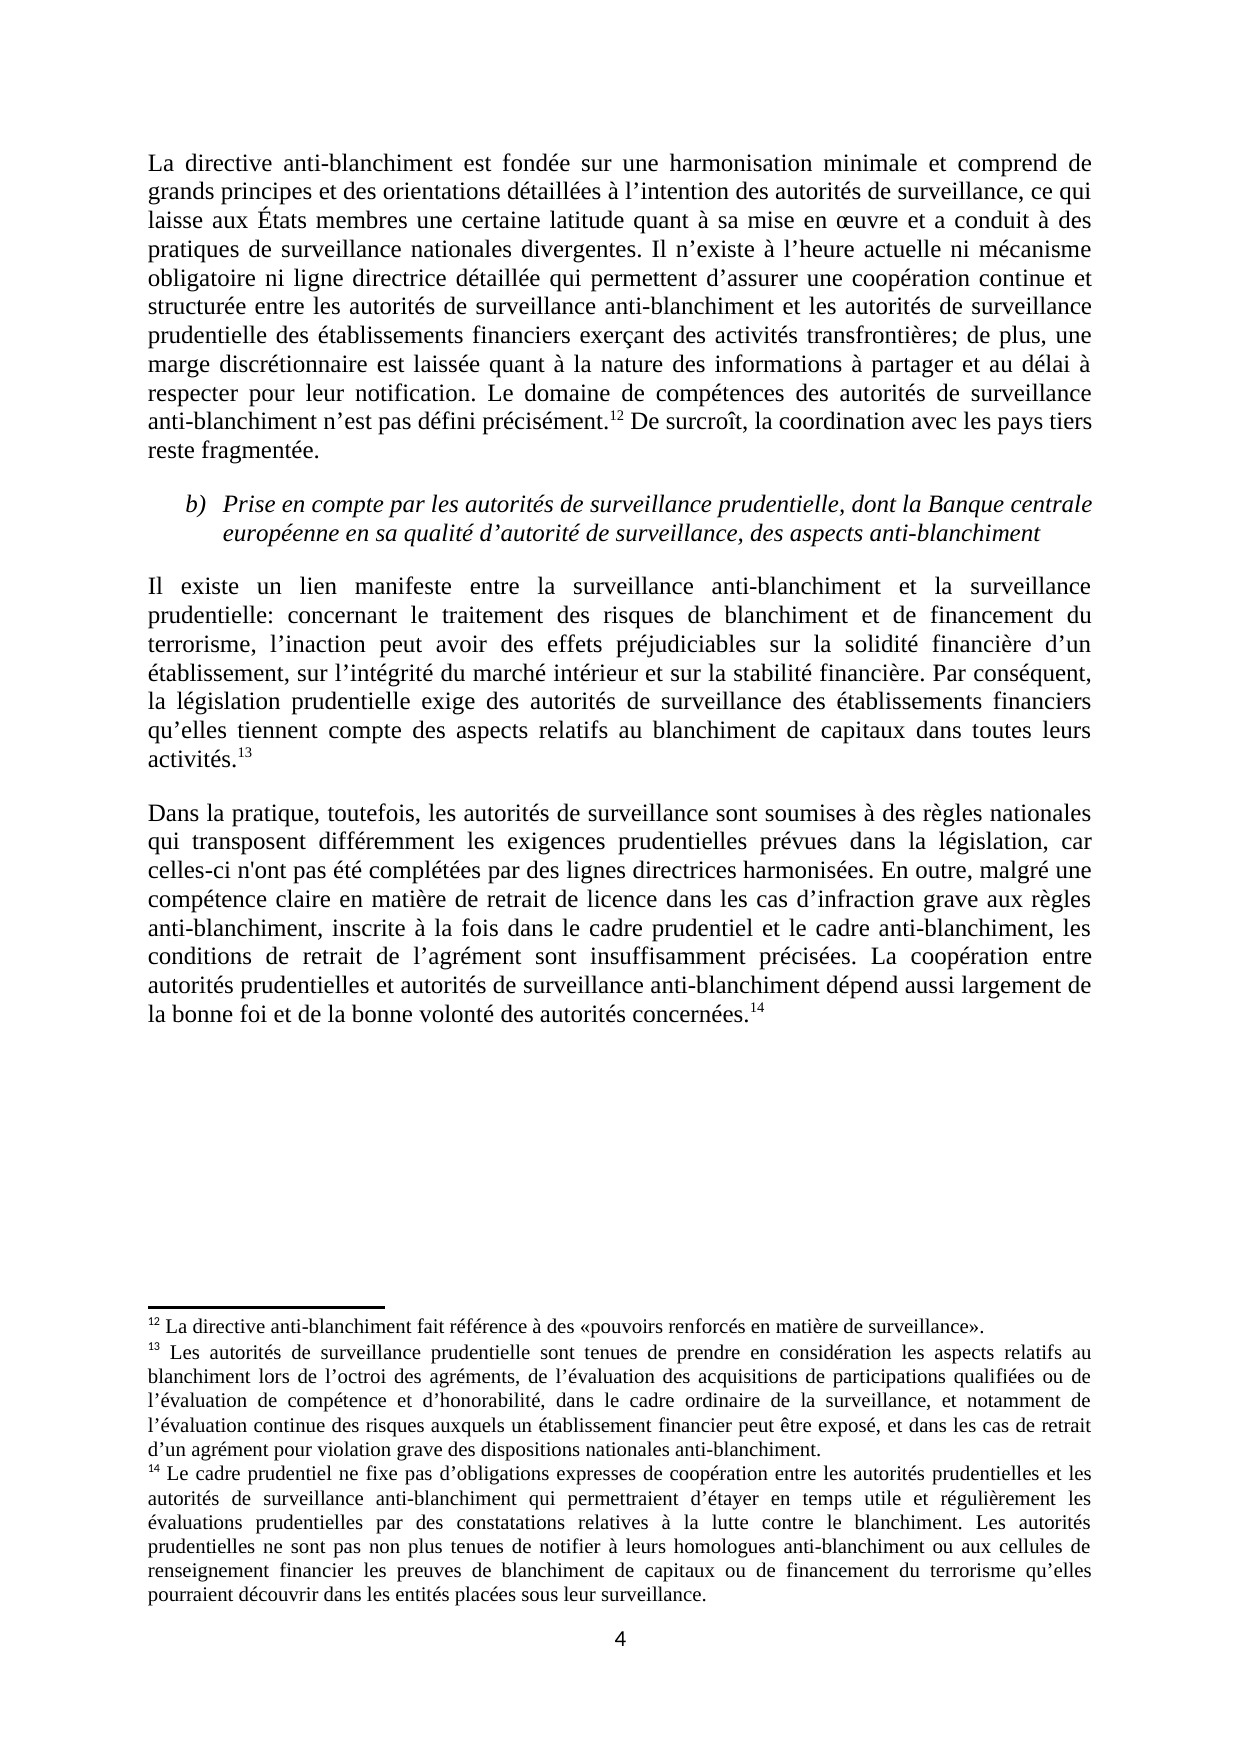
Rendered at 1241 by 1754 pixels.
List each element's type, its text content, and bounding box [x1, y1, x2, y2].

text La directive anti-blanchiment est fondée sur une harmonisation minimale et comprend de grands principes et des orientations détaillées à l’intention des autorités de surveillance, ce qui laisse aux États membres une certaine latitude quant à sa mise en œuvre et a conduit à des pratiques de surveillance nationales divergentes. Il n’existe à l’heure actuelle ni mécanisme obligatoire ni ligne directrice détaillée qui permettent d’assurer une coopération continue et structurée entre les autorités de surveillance anti-blanchiment et les autorités de surveillance prudentielle des établissements financiers exerçant des activités transfrontières; de plus, une marge discrétionnaire est laissée quant à la nature des informations à partager et au délai à respecter pour leur notification. Le domaine de compétences des autorités de surveillance anti-blanchiment n’est pas défini précisément. De surcroît, la coordination avec les pays tiers reste fragmentée. [148, 148, 1093, 464]
text Dans la pratique, toutefois, les autorités de surveillance sont soumises à des règles nationales qui transposent différemment les exigences prudentielles prévues dans la législation, car celles-ci n'ont pas été complétées par des lignes directrices harmonisées. En outre, malgré une compétence claire en matière de retrait de licence dans les cas d’infraction grave aux règles anti-blanchiment, inscrite à la fois dans le cadre prudentiel et le cadre anti-blanchiment, les conditions de retrait de l’agrément sont insuffisamment précisées. La coopération entre autorités prudentielles et autorités de surveillance anti-blanchiment dépend aussi largement de la bonne foi et de la bonne volonté des autorités concernées. [148, 798, 1093, 1028]
text Il existe un lien manifeste entre la surveillance anti-blanchiment et la surveillance prudentielle: concernant le traitement des risques de blanchiment et de financement du terrorisme, l’inaction peut avoir des effets préjudiciables sur la solidité financière d’un établissement, sur l’intégrité du marché intérieur et sur la stabilité financière. Par conséquent, la législation prudentielle exige des autorités de surveillance des établissements financiers qu’elles tiennent compte des aspects relatifs au blanchiment de capitaux dans toutes leurs activités. [148, 571, 1093, 773]
list Prise en compte par les autorités de surveillance prudentielle, dont la Banque centrale européenne en sa qualité d’autorité de surveillance, des aspects anti-blanchiment [185, 489, 1093, 546]
